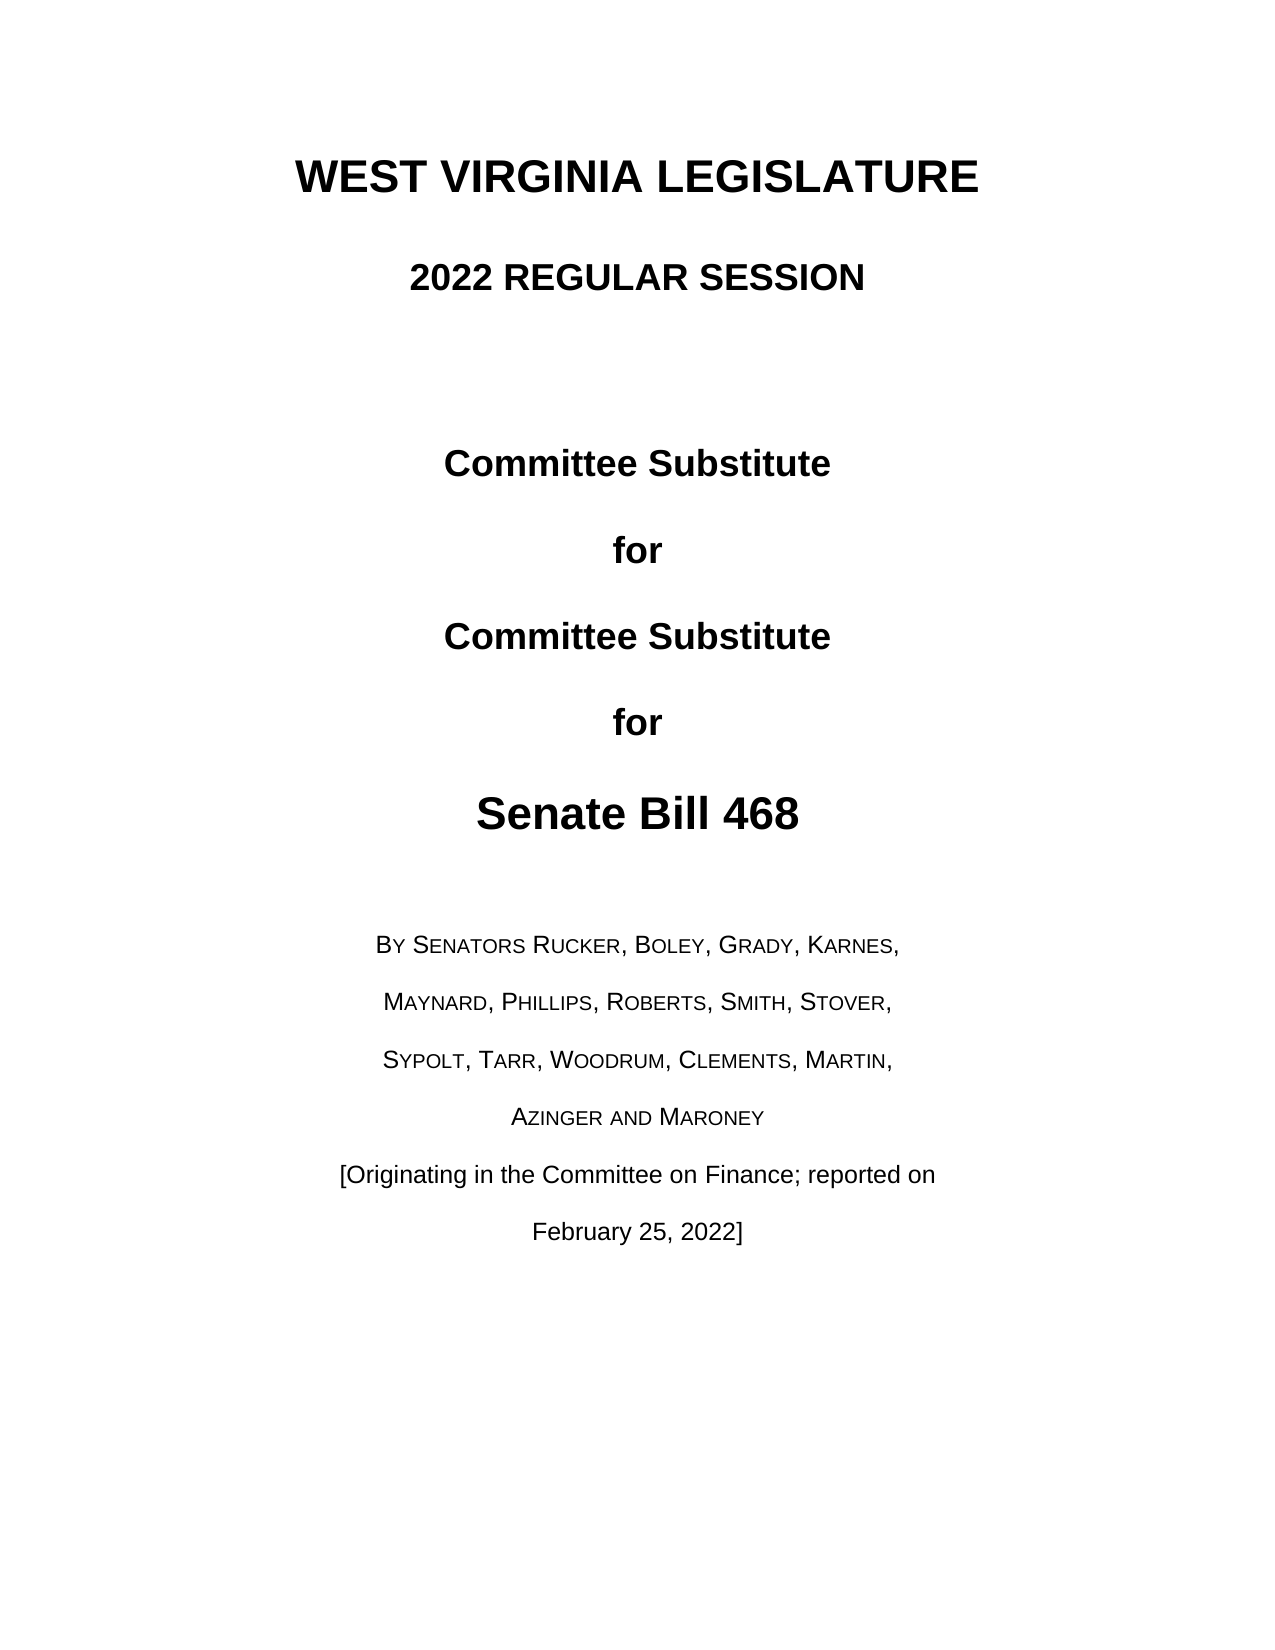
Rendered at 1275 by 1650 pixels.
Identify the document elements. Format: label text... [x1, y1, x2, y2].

text [Originating in the Committee on ; reported on ] [337, 1159, 937, 1246]
title WEST virginia legislature [150, 150, 1125, 203]
title for [150, 700, 1125, 743]
text Bill [150, 787, 1125, 839]
title 2022 regular session [150, 255, 1125, 298]
text By Senators Rucker, Boley, Grady, Karnes, Maynard, Phillips, Roberts, Smith, Stover, Sypolt, Tarr, Woodrum, Clements, Martin, Azinger and Maroney [337, 929, 937, 1131]
title for [150, 528, 1125, 571]
